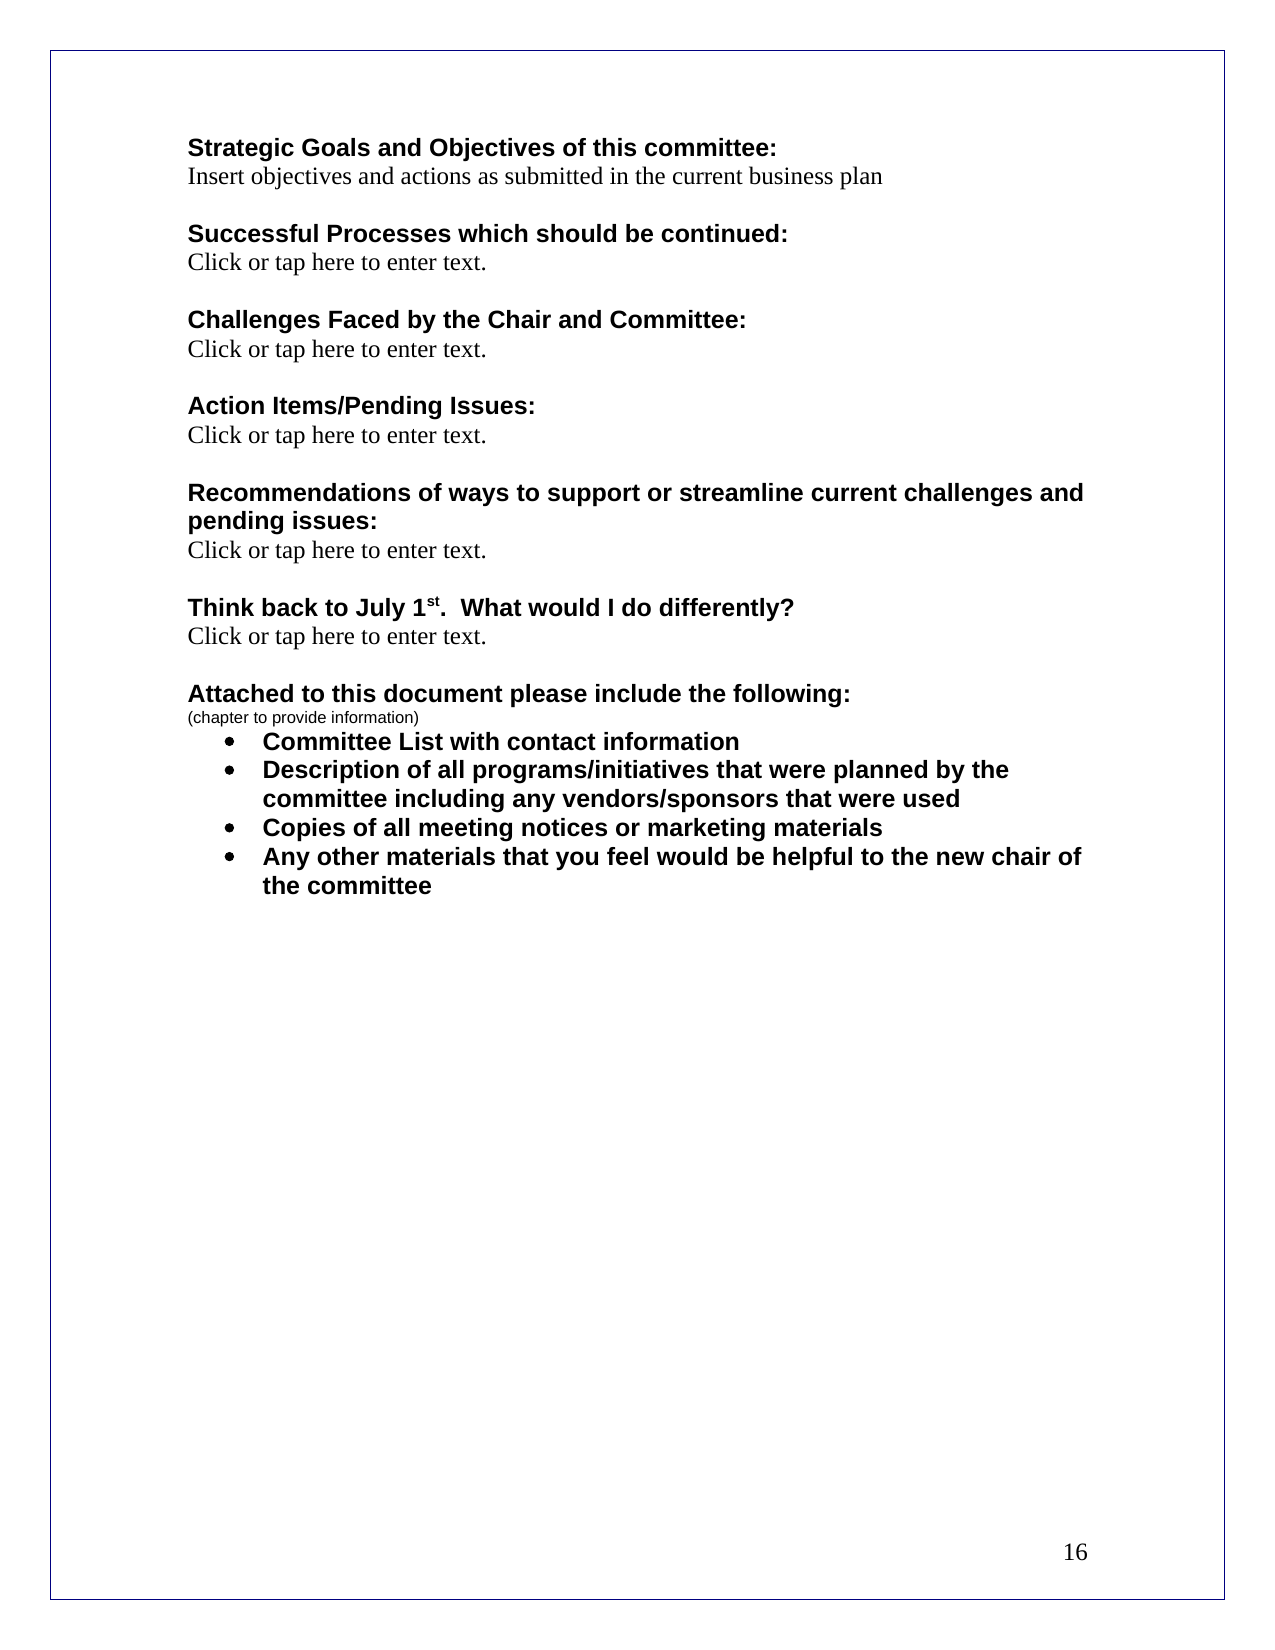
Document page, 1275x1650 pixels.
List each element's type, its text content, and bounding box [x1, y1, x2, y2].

text Challenges Faced by the Chair and Committee: [187, 305, 1087, 334]
list Description of all programs/initiatives that were planned by the committee including any vendors/sponsors that were used [225, 756, 1087, 813]
list Committee List with contact information [225, 727, 1087, 756]
list Copies of all meeting notices or marketing materials [225, 813, 1087, 842]
text Successful Processes which should be continued: [187, 219, 1087, 247]
text Attached to this document please include the following: [187, 679, 1087, 707]
text (chapter to provide information) [187, 707, 1087, 727]
text Recommendations of ways to support or streamline current challenges and pending issues: [187, 477, 1087, 535]
list Any other materials that you feel would be helpful to the new chair of the committee [225, 842, 1087, 899]
text Action Items/Pending Issues: [187, 391, 1087, 420]
text Strategic Goals and Objectives of this committee: [187, 132, 1087, 161]
text Think back to July 1st. What would I do differently? [187, 592, 1087, 621]
